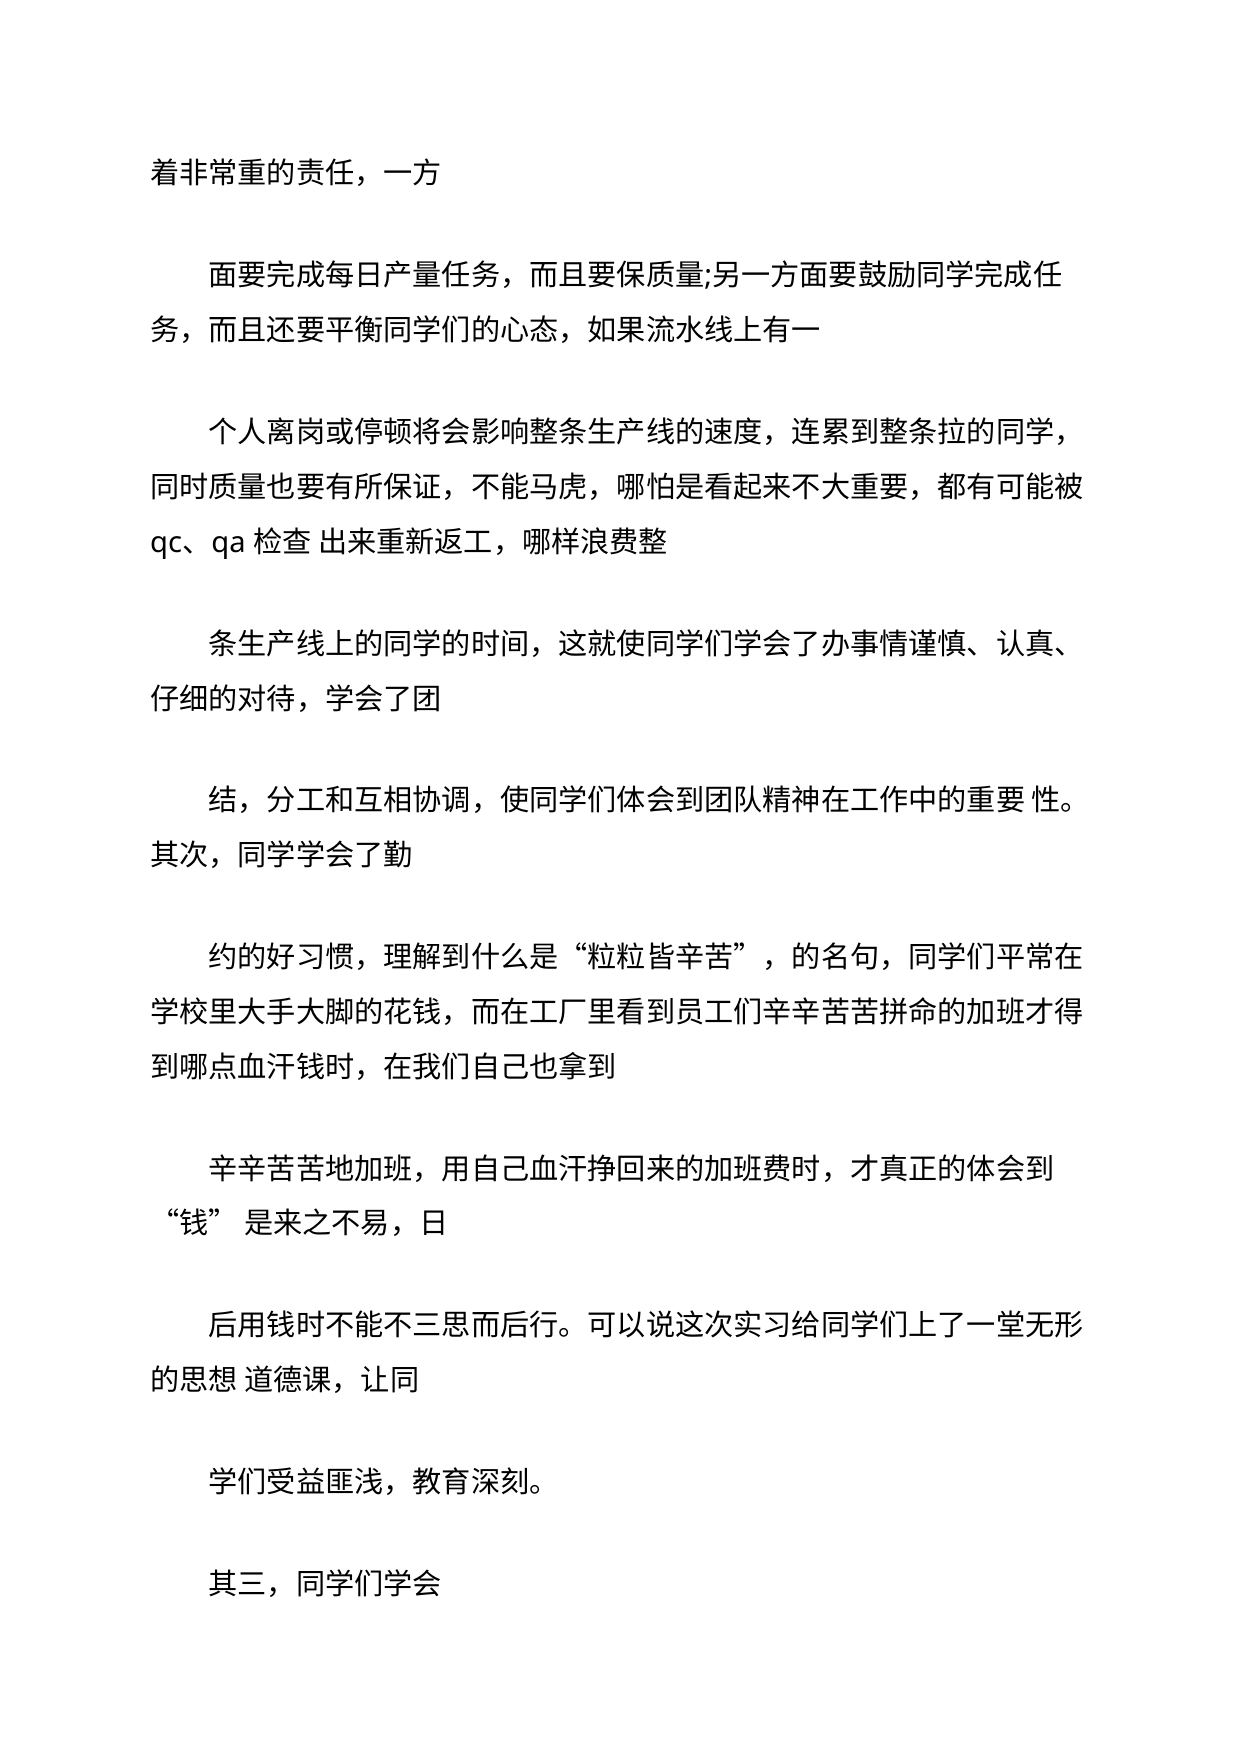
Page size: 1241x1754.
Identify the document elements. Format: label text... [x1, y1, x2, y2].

text 约的好习惯，理解到什么是“粒粒皆辛苦”，的名句，同学们平常在 学校里大手大脚的花钱，而在工厂里看到员工们辛辛苦苦拼命的加班才得到哪点血汗钱时，在我们自己也拿到 [150, 934, 1090, 1086]
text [150, 150, 1090, 192]
text 其三，同学们学会 [150, 1560, 1090, 1603]
text 辛辛苦苦地加班，用自己血汗挣回来的加班费时，才真正的体会到“钱” 是来之不易，日 [150, 1145, 1090, 1242]
text 个人离岗或停顿将会影响整条生产线的速度，连累到整条拉的同学，同时质量也要有所保证，不能马虎，哪怕是看起来不大重要，都有可能被 qc、qa 检查 出来重新返工，哪样浪费整 [150, 408, 1090, 561]
text 结，分工和互相协调，使同学们体会到团队精神在工作中的重要 性。其次，同学学会了勤 [150, 777, 1090, 874]
text 条生产线上的同学的时间，这就使同学们学会了办事情谨慎、认真、仔细的对待，学会了团 [150, 620, 1090, 717]
text 学们受益匪浅，教育深刻。 [150, 1458, 1090, 1501]
text 面要完成每日产量任务，而且要保质量;另一方面要鼓励同学完成任务，而且还要平衡同学们的心态，如果流水线上有一 [150, 252, 1090, 349]
text 后用钱时不能不三思而后行。可以说这次实习给同学们上了一堂无形的思想 道德课，让同 [150, 1302, 1090, 1399]
